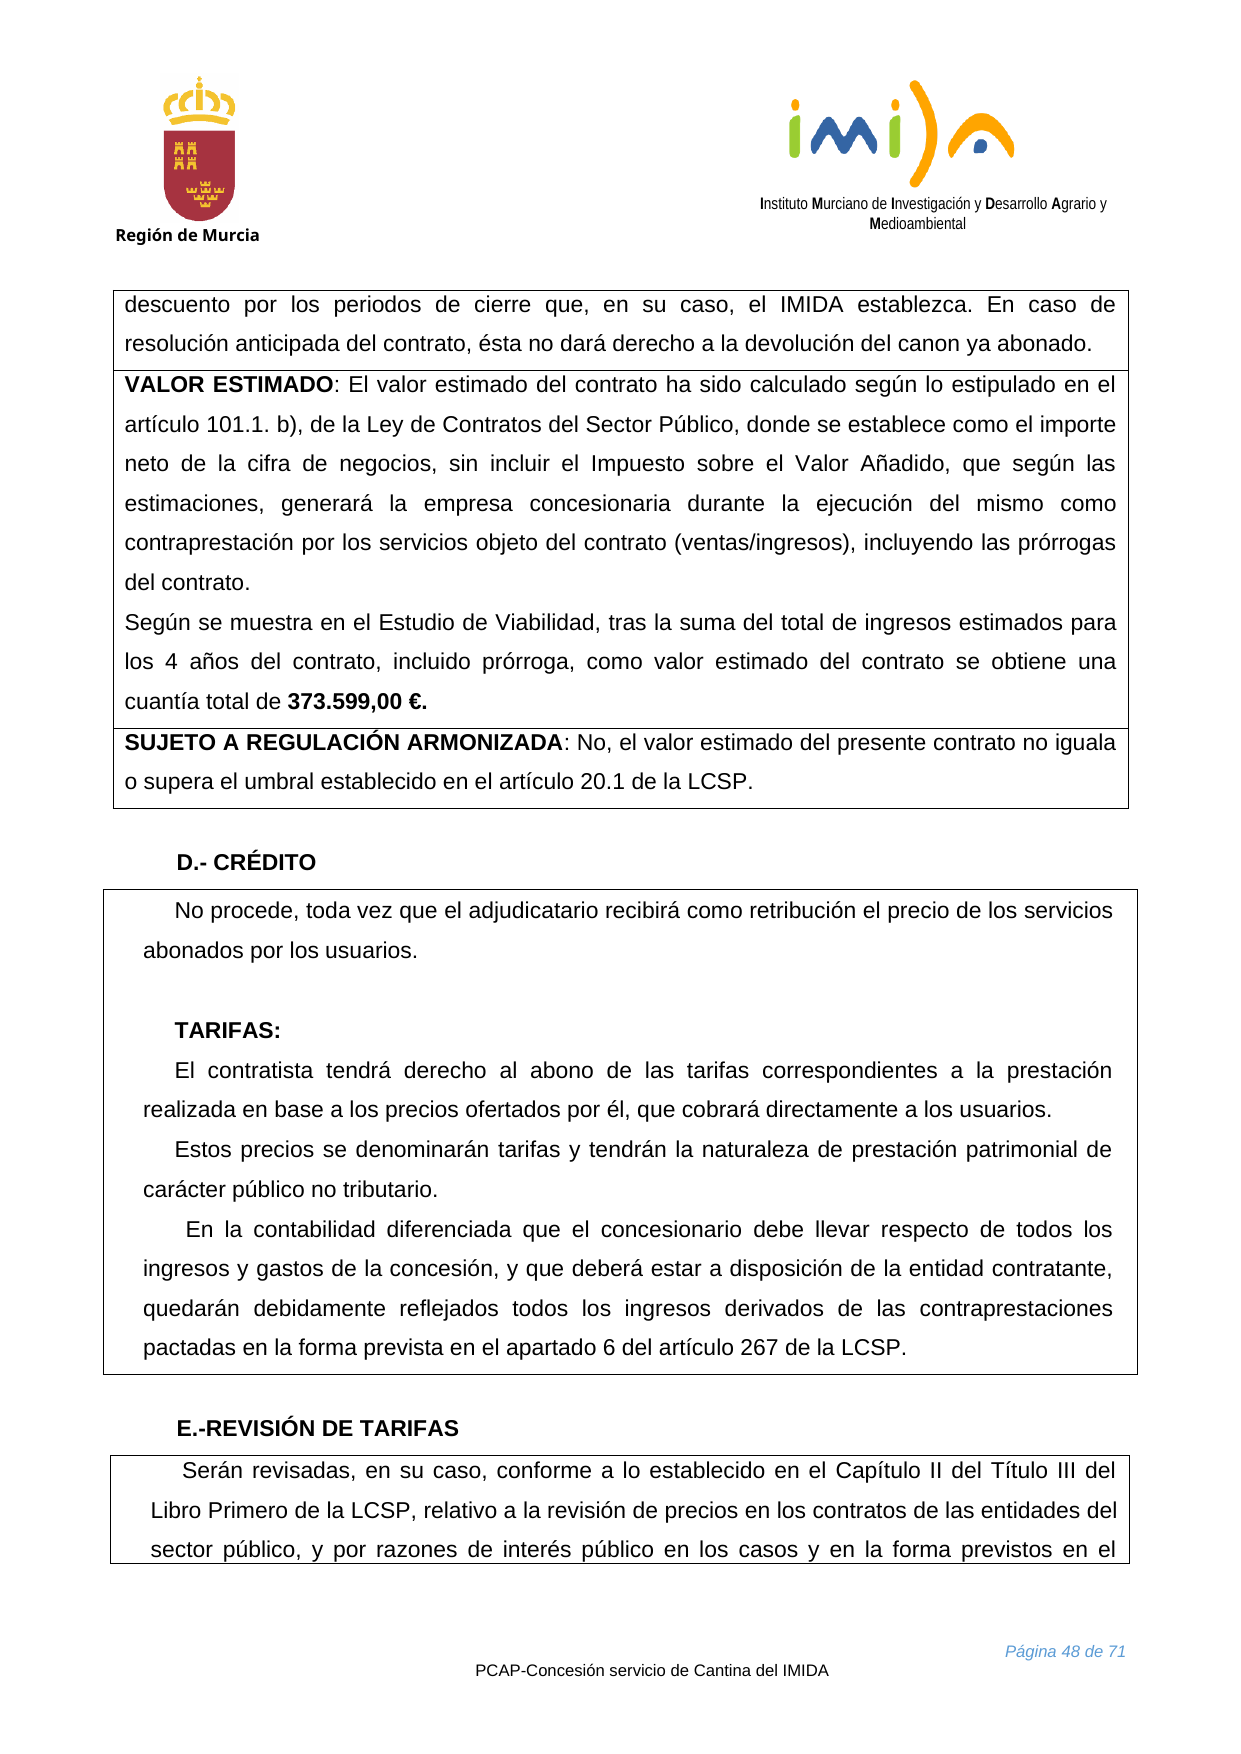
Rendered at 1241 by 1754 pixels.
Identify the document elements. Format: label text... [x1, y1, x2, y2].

picture [774, 73, 1029, 194]
text D.- CRÉDITO [145, 849, 1128, 876]
table_cell SUJETO A REGULACIÓN ARMONIZADA: No, el valor estimado del presente contrato no iguala o supera el umbral establecido en el artículo 20.1 de la LCSP. [114, 729, 1128, 808]
table_header No procede, toda vez que el adjudicatario recibirá como retribución el precio de los servicios abonados por los usuarios. TARIFAS: El contratista tendrá derecho al abono de las tarifas correspondientes a la prestación realizada en base a los precios ofertados por él, que cobrará directamente a los usuarios. Estos precios se denominarán tarifas y tendrán la naturaleza de prestación patrimonial de carácter público no tributario. En la contabilidad diferenciada que el concesionario debe llevar respecto de todos los ingresos y gastos de la concesión, y que deberá estar a disposición de la entidad contratante, quedarán debidamente reflejados todos los ingresos derivados de las contraprestaciones pactadas en la forma prevista en el apartado 6 del artículo 267 de la LCSP. [104, 890, 1137, 1374]
text E.-REVISIÓN DE TARIFAS [145, 1415, 1128, 1441]
table_cell VALOR ESTIMADO: El valor estimado del contrato ha sido calculado según lo estipulado en el artículo 101.1. b), de la Ley de Contratos del Sector Público, donde se establece como el importe neto de la cifra de negocios, sin incluir el Impuesto sobre el Valor Añadido, que según las estimaciones, generará la empresa concesionaria durante la ejecución del mismo como contraprestación por los servicios objeto del contrato (ventas/ingresos), incluyendo las prórrogas del contrato. Según se muestra en el Estudio de Viabilidad, tras la suma del total de ingresos estimados para los 4 años del contrato, incluido prórroga, como valor estimado del contrato se obtiene una cuantía total de 373.599,00 €. [114, 371, 1128, 728]
picture [159, 73, 240, 223]
